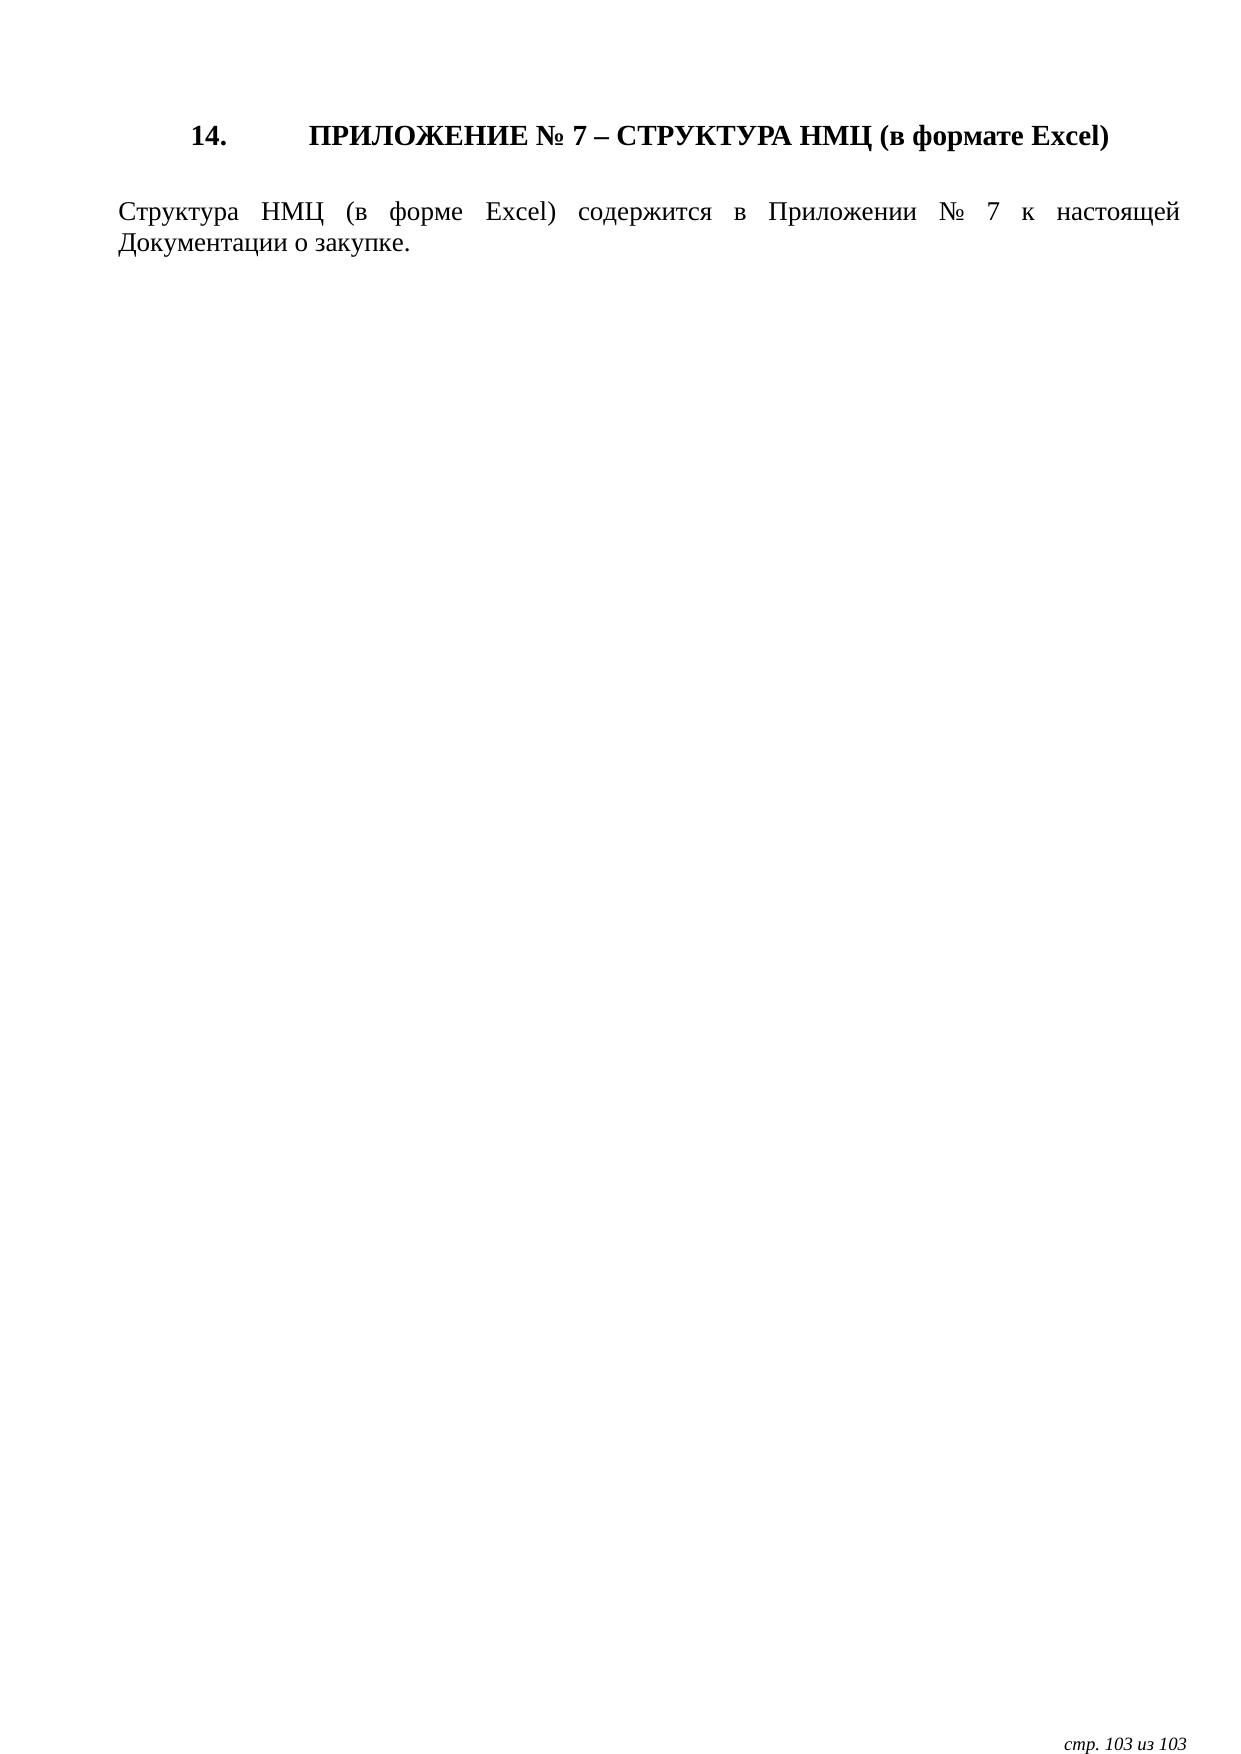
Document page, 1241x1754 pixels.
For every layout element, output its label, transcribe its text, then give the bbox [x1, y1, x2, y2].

text Структура НМЦ (в форме Excel) содержится в Приложении № 7 к настоящей Документации о закупке. [118, 195, 1181, 258]
subtitle ПРИЛОЖЕНИЕ № 7 – СТРУКТУРА НМЦ (в формате Excel) [118, 118, 1181, 152]
